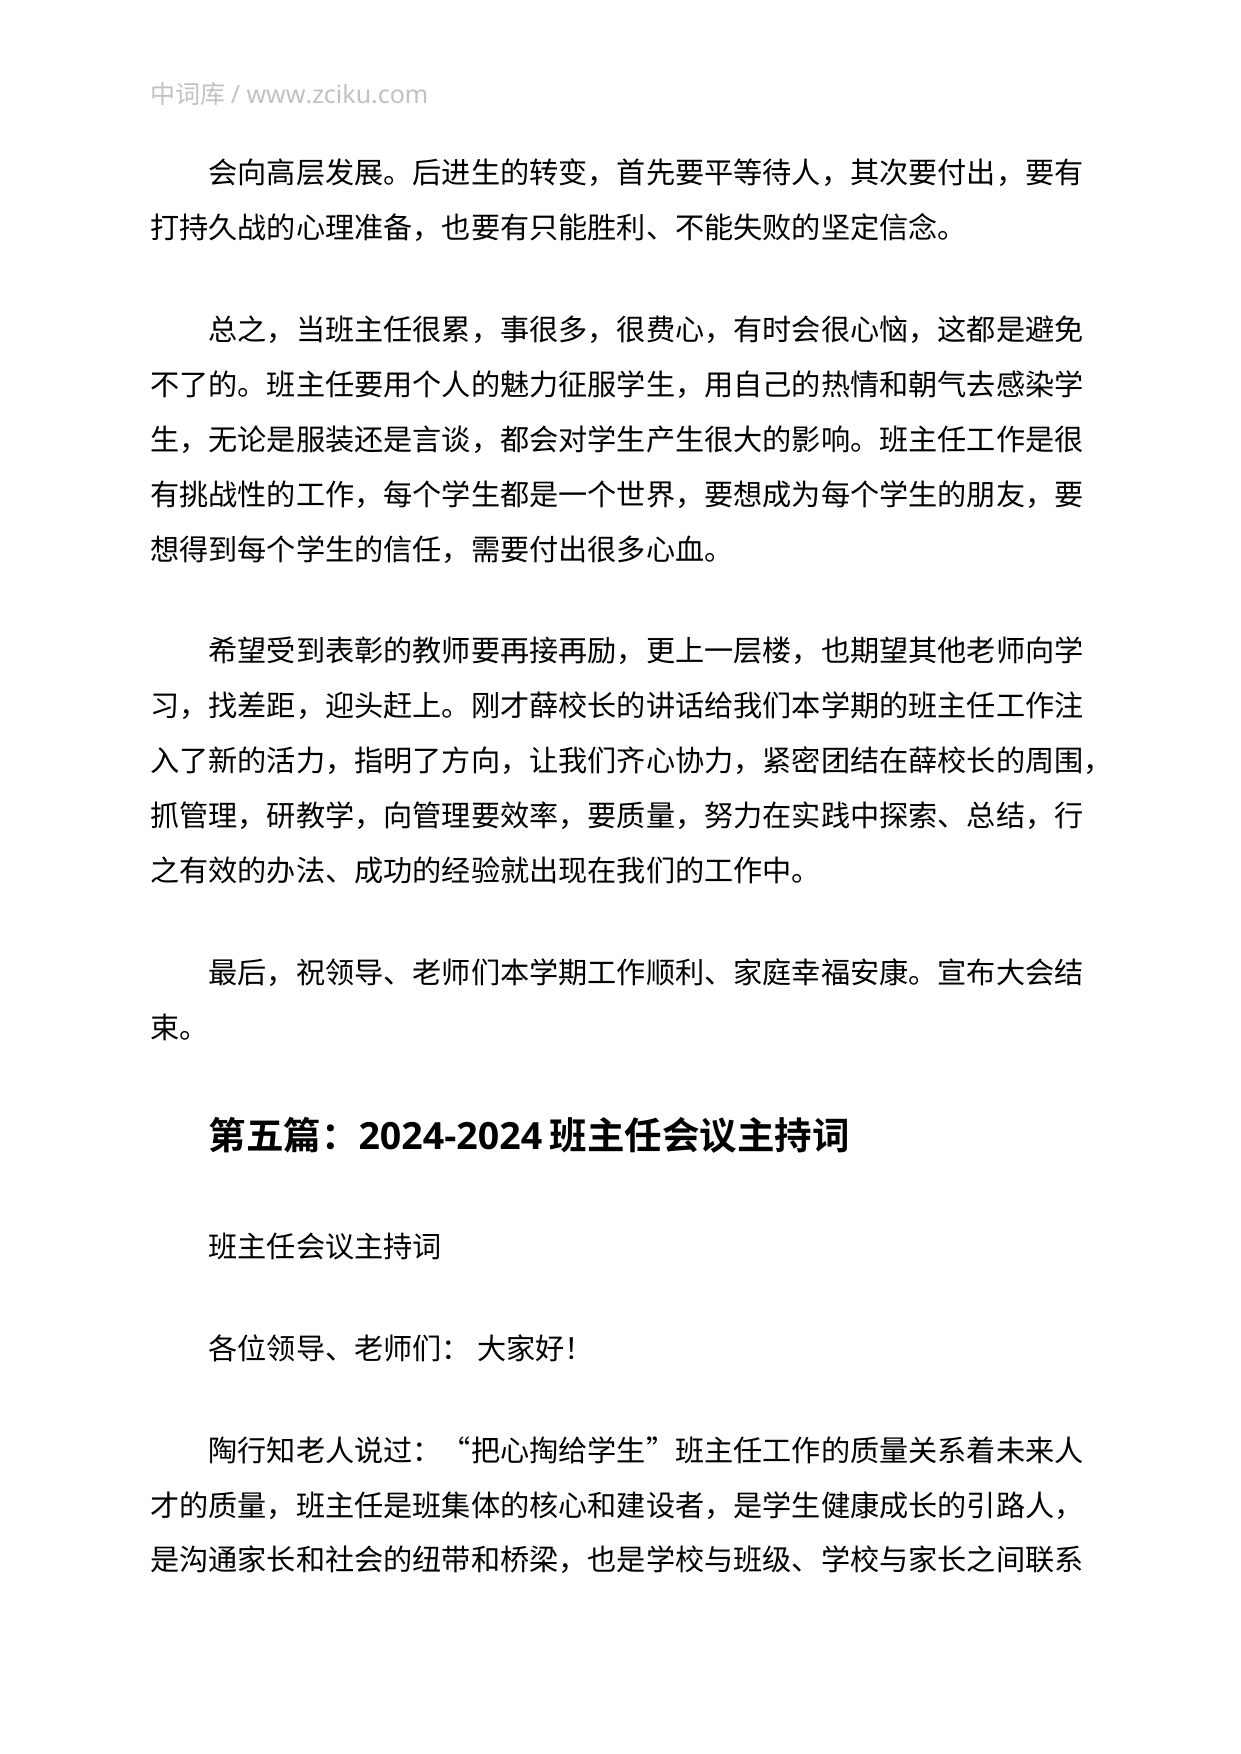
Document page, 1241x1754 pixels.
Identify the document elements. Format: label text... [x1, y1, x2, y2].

text 各位领导、老师们： 大家好！ [150, 1325, 1090, 1368]
text 最后，祝领导、老师们本学期工作顺利、家庭幸福安康。宣布大会结束。 [150, 949, 1090, 1047]
text 第五篇：2024-2024班主任会议主持词 [150, 1106, 1090, 1161]
text 总之，当班主任很累，事很多，很费心，有时会很心恼，这都是避免不了的。班主任要用个人的魅力征服学生，用自己的热情和朝气去感染学生，无论是服装还是言谈，都会对学生产生很大的影响。班主任工作是很有挑战性的工作，每个学生都是一个世界，要想成为每个学生的朋友，要想得到每个学生的信任，需要付出很多心血。 [150, 307, 1090, 568]
text 希望受到表彰的教师要再接再励，更上一层楼，也期望其他老师向学习，找差距，迎头赶上。刚才薛校长的讲话给我们本学期的班主任工作注入了新的活力，指明了方向，让我们齐心协力，紧密团结在薛校长的周围，抓管理，研教学，向管理要效率，要质量，努力在实践中探索、总结，行之有效的办法、成功的经验就出现在我们的工作中。 [150, 628, 1090, 890]
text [150, 1427, 1090, 1579]
text 班主任会议主持词 [150, 1224, 1090, 1266]
text 会向高层发展。后进生的转变，首先要平等待人，其次要付出，要有打持久战的心理准备，也要有只能胜利、不能失败的坚定信念。 [150, 150, 1090, 247]
